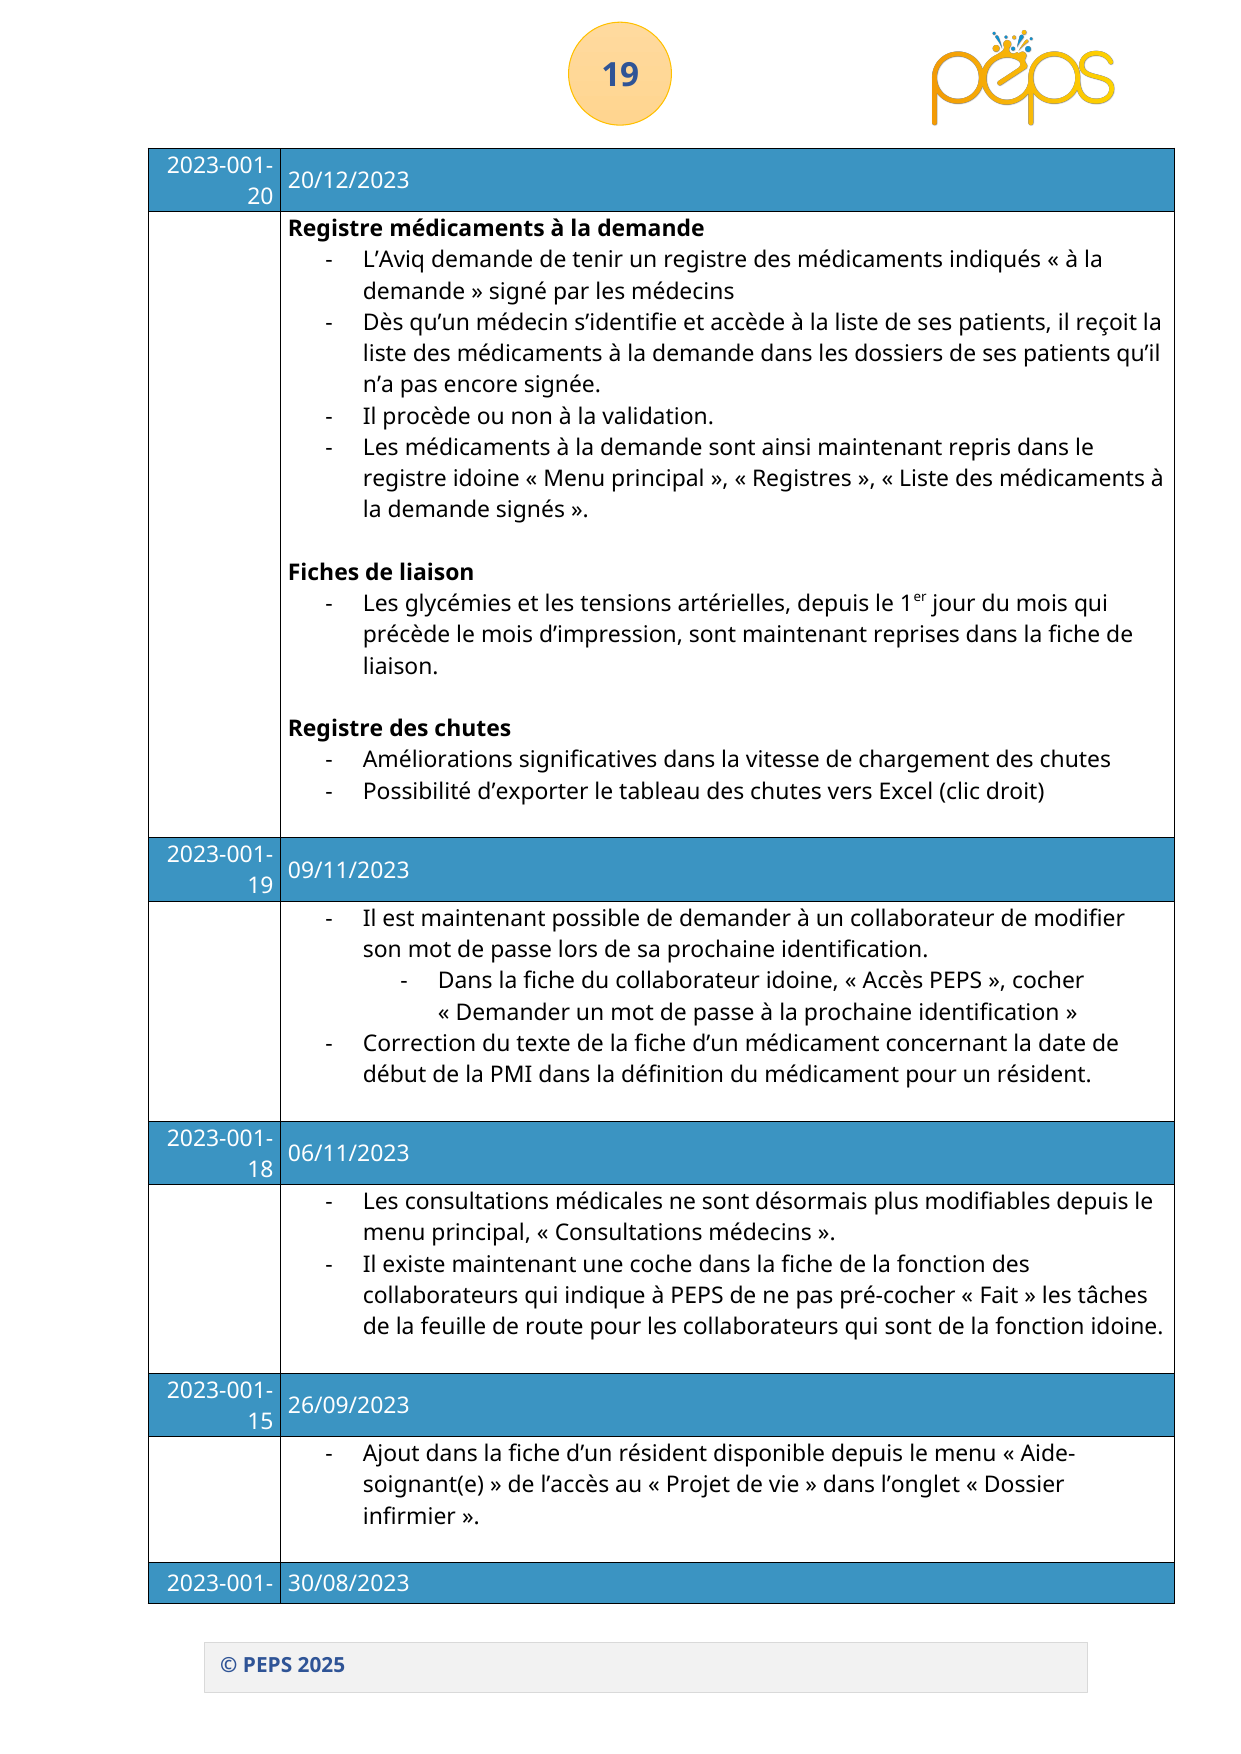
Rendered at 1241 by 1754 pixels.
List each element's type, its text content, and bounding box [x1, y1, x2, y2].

table_cell Les consultations médicales ne sont désormais plus modifiables depuis le menu principal, « Consultations médecins ». Il existe maintenant une coche dans la fiche de la fonction des collaborateurs qui indique à PEPS de ne pas pré-cocher « Fait » les tâches de la feuille de route pour les collaborateurs qui sont de la fonction idoine. [281, 1185, 1174, 1373]
table_cell Il est maintenant possible de demander à un collaborateur de modifier son mot de passe lors de sa prochaine identification. Dans la fiche du collaborateur idoine, « Accès PEPS », cocher « Demander un mot de passe à la prochaine identification » Correction du texte de la fiche d’un médicament concernant la date de début de la PMI dans la définition du médicament pour un résident. [281, 902, 1174, 1121]
table_cell 2023-001-14 [149, 1563, 280, 1603]
table_cell [149, 902, 280, 1121]
table_cell 2023-001-19 [149, 838, 280, 901]
table_header 2023-001-20 [149, 149, 280, 211]
table_cell 06/11/2023 [281, 1122, 1174, 1184]
table_cell [149, 1185, 280, 1373]
table_cell 2023-001-15 [149, 1374, 280, 1436]
table_cell Ajout dans la fiche d’un résident disponible depuis le menu « Aide-soignant(e) » de l’accès au « Projet de vie » dans l’onglet « Dossier infirmier ». [281, 1437, 1174, 1562]
table_cell 30/08/2023 [281, 1563, 1174, 1603]
table_cell 26/09/2023 [281, 1374, 1174, 1436]
table_cell Registre médicaments à la demande L’Aviq demande de tenir un registre des médicaments indiqués « à la demande » signé par les médecins Dès qu’un médecin s’identifie et accède à la liste de ses patients, il reçoit la liste des médicaments à la demande dans les dossiers de ses patients qu’il n’a pas encore signée. Il procède ou non à la validation. Les médicaments à la demande sont ainsi maintenant repris dans le registre idoine « Menu principal », « Registres », « Liste des médicaments à la demande signés ». Fiches de liaison Les glycémies et les tensions artérielles, depuis le 1er jour du mois qui précède le mois d’impression, sont maintenant reprises dans la fiche de liaison. Registre des chutes Améliorations significatives dans la vitesse de chargement des chutes Possibilité d’exporter le tableau des chutes vers Excel (clic droit) [281, 212, 1174, 837]
table_cell 09/11/2023 [281, 838, 1174, 901]
table_header 20/12/2023 [281, 149, 1174, 211]
table_cell [149, 212, 280, 837]
table_cell 2023-001-18 [149, 1122, 280, 1184]
table_cell [149, 1437, 280, 1562]
picture [931, 29, 1116, 127]
